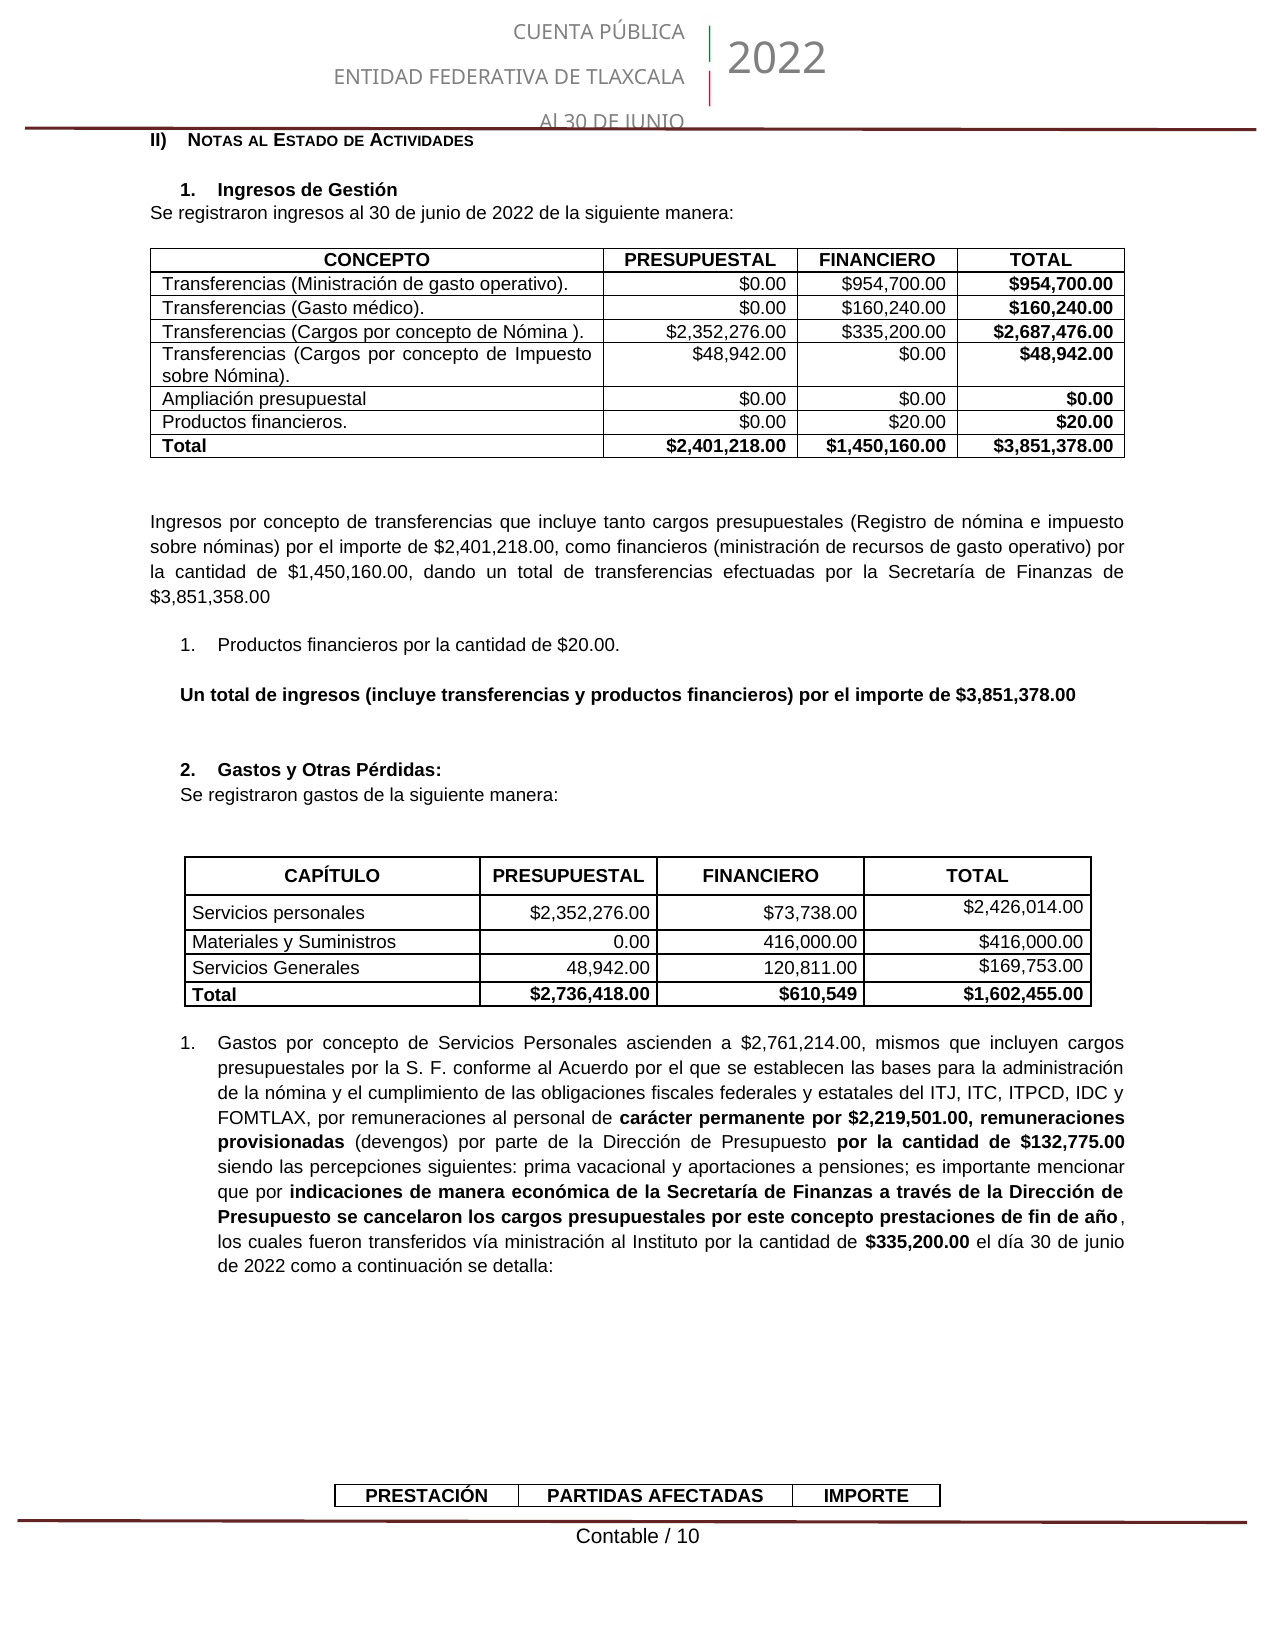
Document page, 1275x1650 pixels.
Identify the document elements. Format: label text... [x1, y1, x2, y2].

list Productos financieros por la cantidad de $20.00. [180, 631, 1125, 656]
table_cell $20.00 [798, 411, 957, 434]
table_header FINANCIERO [658, 858, 863, 894]
table_cell $1,450,160.00 [798, 435, 957, 457]
table_header CAPÍTULO [186, 858, 479, 894]
table_header PRESUPUESTAL [604, 249, 797, 271]
text Ingresos por concepto de transferencias que incluye tanto cargos presupuestales (Registro de nómina e impuesto sobre nóminas) por el importe de $2,401,218.00, como financieros (ministración de recursos de gasto operativo) por la cantidad de $1,450,160.00, dando un total de transferencias efectuadas por la Secretaría de Finanzas de $3,851,358.00 [150, 511, 1125, 607]
table_cell Transferencias (Cargos por concepto de Impuesto sobre Nómina). [151, 343, 603, 386]
table_cell Total [151, 435, 603, 457]
table_cell $0.00 [604, 411, 797, 434]
table_cell $73,738.00 [658, 896, 863, 929]
table_cell $48,942.00 [604, 343, 797, 386]
table_cell 48,942.00 [481, 955, 656, 981]
text II) Notas al Estado de Actividades [150, 127, 1125, 152]
table_header PRESUPUESTAL [481, 858, 656, 894]
table_cell 416,000.00 [658, 931, 863, 952]
list Ingresos de Gestión [180, 177, 1125, 202]
table_header TOTAL [958, 249, 1124, 271]
table_cell Total [186, 983, 479, 1005]
table_header FINANCIERO [798, 249, 957, 271]
table_cell Transferencias (Cargos por concepto de Nómina ). [151, 320, 603, 342]
table_cell Servicios Generales [186, 955, 479, 981]
table_cell $2,687,476.00 [958, 320, 1124, 342]
table_header IMPORTE [793, 1485, 939, 1506]
table_cell 0.00 [481, 931, 656, 952]
picture [702, 14, 723, 110]
text Se registraron gastos de la siguiente manera: [180, 781, 1125, 806]
table_cell $0.00 [958, 387, 1124, 410]
table_header PARTIDAS AFECTADAS [519, 1485, 792, 1506]
table_cell Servicios personales [186, 896, 479, 929]
table_cell $169,753.00 [865, 955, 1090, 981]
text Un total de ingresos (incluye transferencias y productos financieros) por el importe de $3,851,378.00 [180, 681, 1125, 706]
table_cell Materiales y Suministros [186, 931, 479, 952]
table_cell $160,240.00 [798, 296, 957, 319]
table_cell $0.00 [604, 387, 797, 410]
table_cell $0.00 [798, 343, 957, 386]
table_header TOTAL [865, 858, 1090, 894]
table_cell Ampliación presupuestal [151, 387, 603, 410]
table_cell $2,352,276.00 [604, 320, 797, 342]
table_cell $2,736,418.00 [481, 983, 656, 1005]
table_cell $2,426,014.00 [865, 896, 1090, 929]
list Gastos y Otras Pérdidas: [180, 756, 1125, 781]
table_cell $2,352,276.00 [481, 896, 656, 929]
table_cell $610,549 [658, 983, 863, 1005]
table_cell Transferencias (Ministración de gasto operativo). [151, 273, 603, 295]
table_cell $0.00 [604, 273, 797, 295]
table_cell $2,401,218.00 [604, 435, 797, 457]
table_cell $1,602,455.00 [865, 983, 1090, 1005]
table_cell $335,200.00 [798, 320, 957, 342]
table_header CONCEPTO [151, 249, 603, 271]
table_cell $48,942.00 [958, 343, 1124, 386]
table_cell $954,700.00 [958, 273, 1124, 295]
table_cell $954,700.00 [798, 273, 957, 295]
table_cell $0.00 [604, 296, 797, 319]
text Se registraron ingresos al 30 de junio de 2022 de la siguiente manera: [150, 202, 1125, 223]
table_cell Productos financieros. [151, 411, 603, 434]
table_cell $0.00 [798, 387, 957, 410]
table_cell $3,851,378.00 [958, 435, 1124, 457]
table_cell Transferencias (Gasto médico). [151, 296, 603, 319]
list Gastos por concepto de Servicios Personales ascienden a $2,761,214.00, mismos que incluyen cargos presupuestales por la S. F. conforme al Acuerdo por el que se establecen las bases para la administración de la nómina y el cumplimiento de las obligaciones fiscales federales y estatales del ITJ, ITC, ITPCD, IDC y FOMTLAX, por remuneraciones al personal de carácter permanente por $2,219,501.00, remuneraciones provisionadas (devengos) por parte de la Dirección de Presupuesto por la cantidad de $132,775.00 siendo las percepciones siguientes: prima vacacional y aportaciones a pensiones; es importante mencionar que por indicaciones de manera económica de la Secretaría de Finanzas a través de la Dirección de Presupuesto se cancelaron los cargos presupuestales por este concepto prestaciones de fin de año, los cuales fueron transferidos vía ministración al Instituto por la cantidad de $335,200.00 el día 30 de junio de 2022 como a continuación se detalla: [180, 1032, 1125, 1277]
table_cell 120,811.00 [658, 955, 863, 981]
table_header PRESTACIÓN [336, 1485, 518, 1506]
table_cell $160,240.00 [958, 296, 1124, 319]
table_cell $416,000.00 [865, 931, 1090, 952]
table_cell $20.00 [958, 411, 1124, 434]
